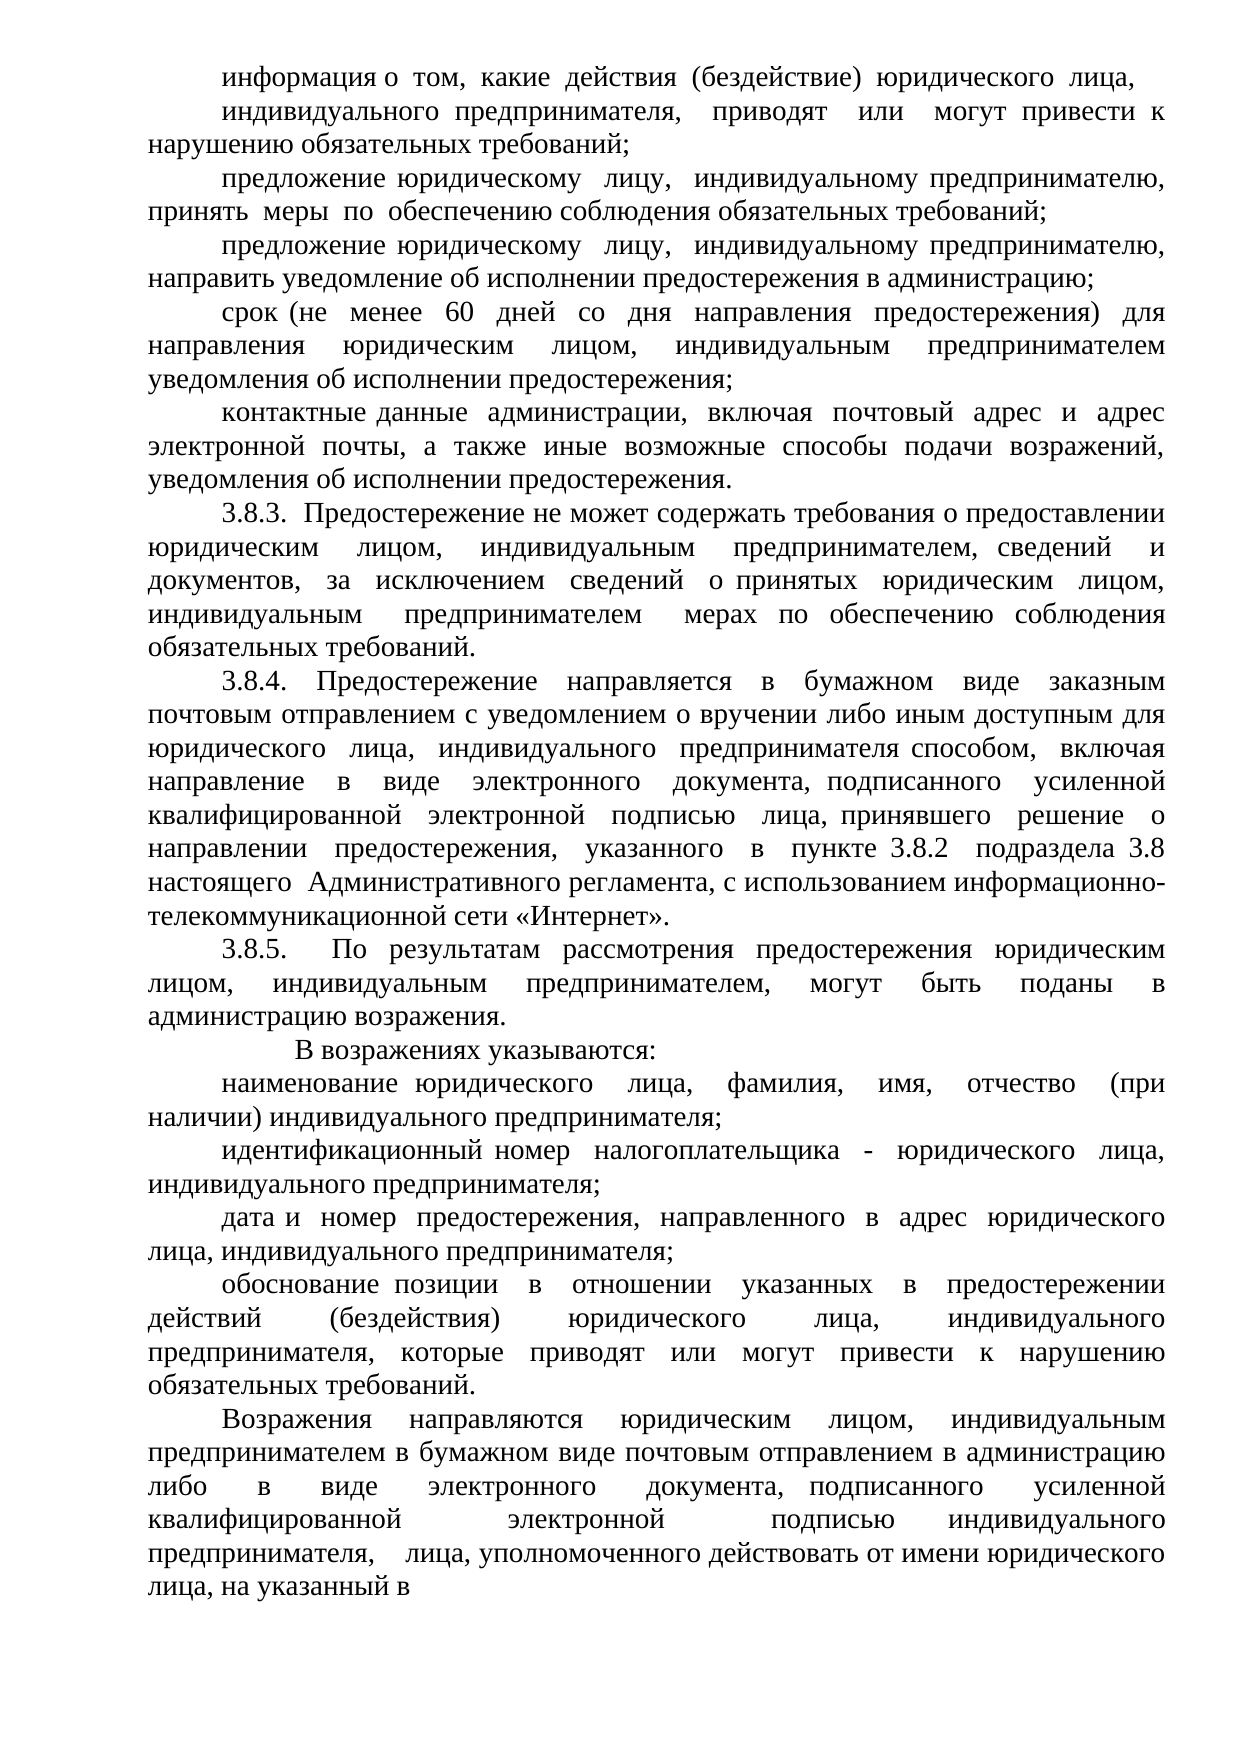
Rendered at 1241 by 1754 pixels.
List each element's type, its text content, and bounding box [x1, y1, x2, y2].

list предложение юридическому лицу, индивидуальному предпринимателю, направить уведомление об исполнении предостережения в администрацию; [148, 227, 1166, 294]
list 3.8.3. Предостережение не может содержать требования о предоставлении юридическим лицом, индивидуальным предпринимателем, сведений и документов, за исключением сведений о принятых юридическим лицом, индивидуальным предпринимателем мерах по обеспечению соблюдения обязательных требований. [148, 495, 1166, 663]
list идентификационный номер налогоплательщика - юридического лица, индивидуального предпринимателя; [148, 1132, 1166, 1199]
list наименование юридического лица, фамилия, имя, отчество (при наличии) индивидуального предпринимателя; [148, 1065, 1166, 1132]
list В возражениях указываются: [148, 1032, 1166, 1065]
list дата и номер предостережения, направленного в адрес юридического лица, индивидуального предпринимателя; [148, 1199, 1166, 1267]
list предложение юридическому лицу, индивидуальному предпринимателю, принять меры по обеспечению соблюдения обязательных требований; [148, 160, 1166, 227]
list Возражения направляются юридическим лицом, индивидуальным предпринимателем в бумажном виде почтовым отправлением в администрацию либо в виде электронного документа, подписанного усиленной квалифицированной электронной подписью индивидуального предпринимателя, лица, уполномоченного действовать от имени юридического лица, на указанный в [148, 1401, 1166, 1602]
list срок (не менее 60 дней со дня направления предостережения) для направления юридическим лицом, индивидуальным предпринимателем уведомления об исполнении предостережения; [148, 294, 1166, 394]
list индивидуального предпринимателя, приводят или могут привести к нарушению обязательных требований; [148, 93, 1166, 160]
list обоснование позиции в отношении указанных в предостережении действий (бездействия) юридического лица, индивидуального предпринимателя, которые приводят или могут привести к нарушению обязательных требований. [148, 1267, 1166, 1401]
list информация о том, какие действия (бездействие) юридического лица, [148, 59, 1166, 93]
list контактные данные администрации, включая почтовый адрес и адрес электронной почты, а также иные возможные способы подачи возражений, уведомления об исполнении предостережения. [148, 394, 1166, 495]
list 3.8.5. По результатам рассмотрения предостережения юридическим лицом, индивидуальным предпринимателем, могут быть поданы в администрацию возражения. [148, 931, 1166, 1032]
list 3.8.4. Предостережение направляется в бумажном виде заказным почтовым отправлением с уведомлением о вручении либо иным доступным для юридического лица, индивидуального предпринимателя способом, включая направление в виде электронного документа, подписанного усиленной квалифицированной электронной подписью лица, принявшего решение о направлении предостережения, указанного в пункте 3.8.2 подраздела 3.8 настоящего Административного регламента, с использованием информационно-телекоммуникационной сети «Интернет». [148, 663, 1166, 931]
